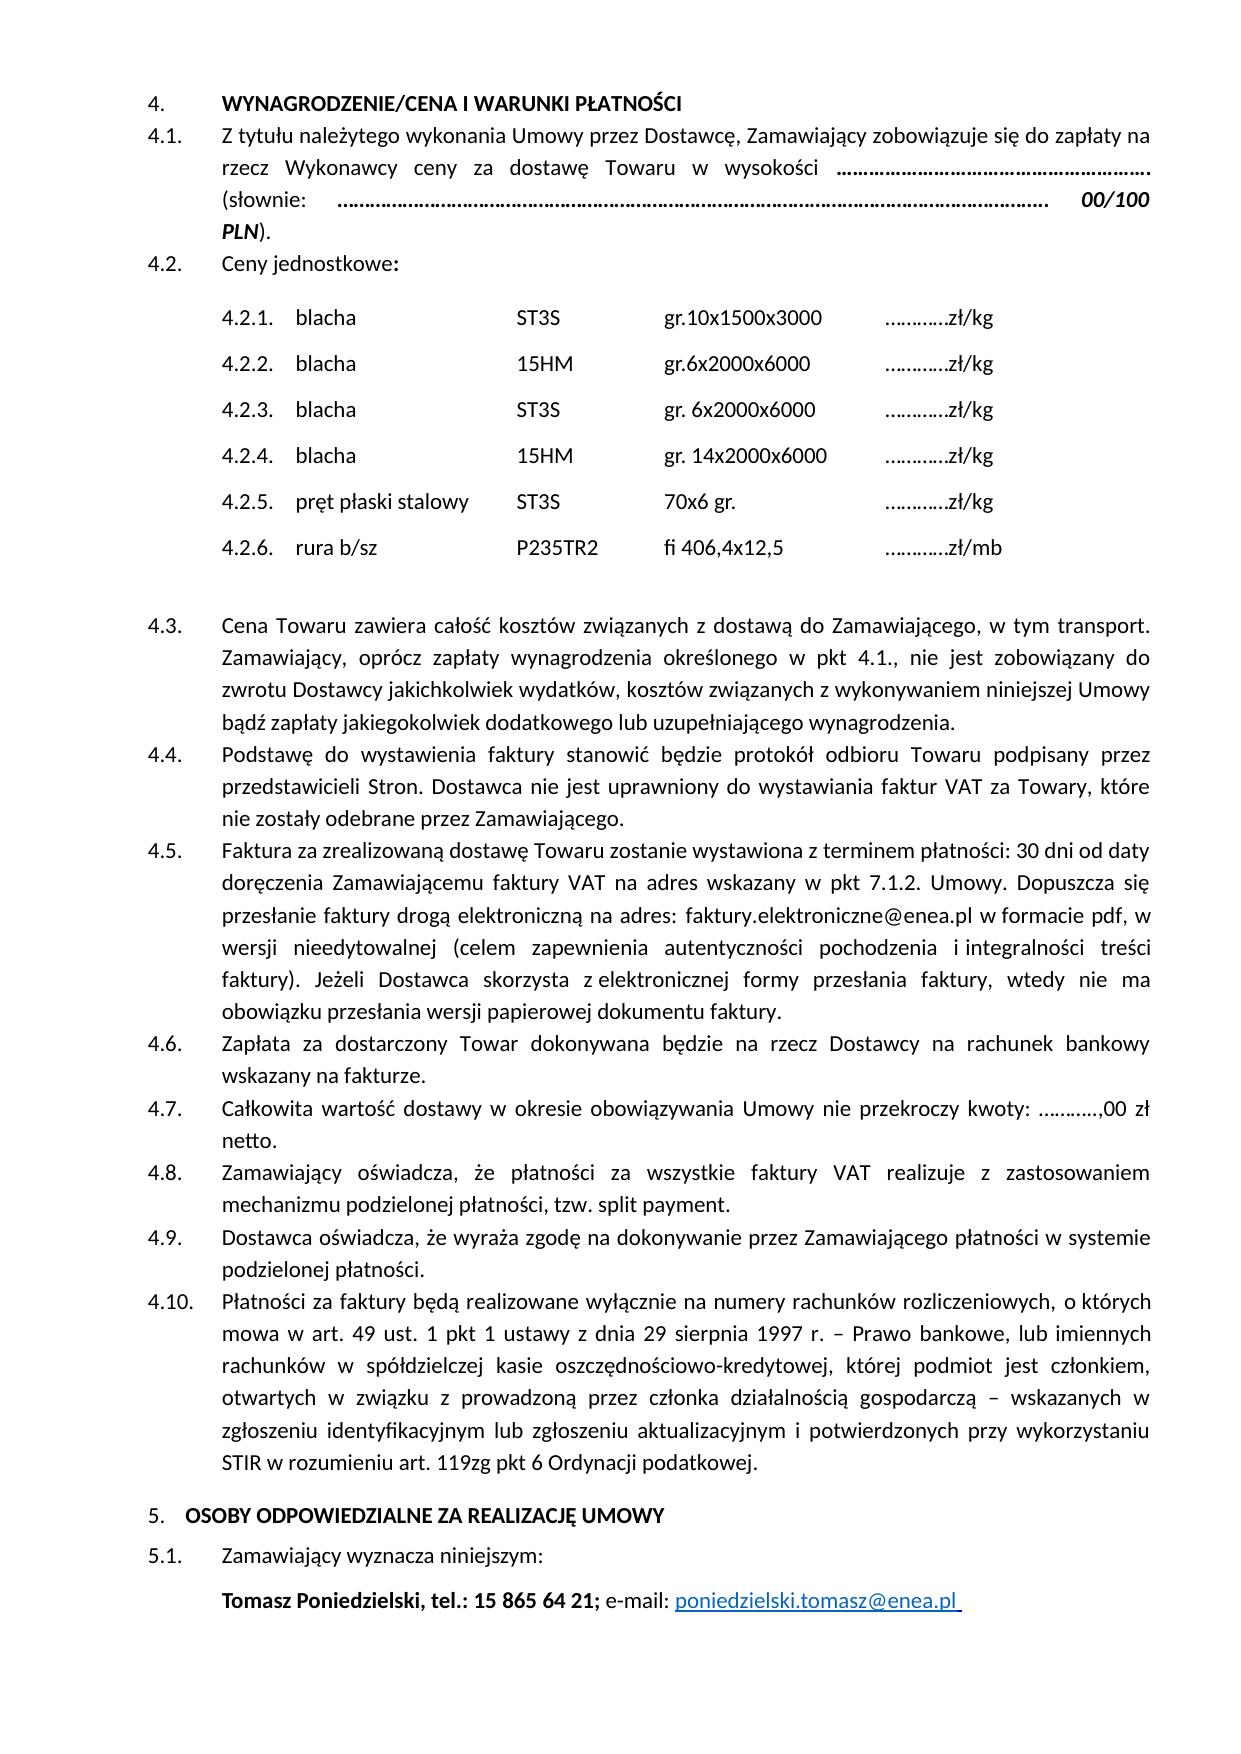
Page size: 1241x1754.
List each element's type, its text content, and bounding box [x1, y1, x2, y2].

text Tomasz Poniedzielski, tel.: 15 865 64 21; e-mail: poniedzielski.tomasz@enea.pl [222, 1586, 1152, 1614]
subtitle blacha 15HM gr. 14x2000x6000 …………zł/kg [222, 441, 1152, 469]
list OSOBY ODPOWIEDZIALNE ZA REALIZACJĘ UMOWY [148, 1501, 1152, 1529]
list Całkowita wartość dostawy w okresie obowiązywania Umowy nie przekroczy kwoty: ………..,00 zł netto. [148, 1094, 1152, 1154]
list WYNAGRODZENIE/CENA I WARUNKI PŁATNOŚCI [148, 89, 1152, 117]
list Z tytułu należytego wykonania Umowy przez Dostawcę, Zamawiający zobowiązuje się do zapłaty na rzecz Wykonawcy ceny za dostawę Towaru w wysokości …………………………………………………. (słownie: ………………………………………………………………………………………………………………….. 00/100 PLN). [148, 121, 1152, 245]
list Faktura za zrealizowaną dostawę Towaru zostanie wystawiona z terminem płatności: 30 dni od daty doręczenia Zamawiającemu faktury VAT na adres wskazany w pkt 7.1.2. Umowy. Dopuszcza się przesłanie faktury drogą elektroniczną na adres: faktury.elektroniczne@enea.pl w formacie pdf, w wersji nieedytowalnej (celem zapewnienia autentyczności pochodzenia i integralności treści faktury). Jeżeli Dostawca skorzysta z elektronicznej formy przesłania faktury, wtedy nie ma obowiązku przesłania wersji papierowej dokumentu faktury. [148, 836, 1152, 1025]
list Zamawiający wyznacza niniejszym: [148, 1541, 1152, 1569]
subtitle blacha ST3S gr.10x1500x3000 …………zł/kg [222, 303, 1152, 331]
list Ceny jednostkowe: [148, 249, 1152, 278]
list Podstawę do wystawienia faktury stanowić będzie protokół odbioru Towaru podpisany przez przedstawicieli Stron. Dostawca nie jest uprawniony do wystawiania faktur VAT za Towary, które nie zostały odebrane przez Zamawiającego. [148, 740, 1152, 832]
list Zamawiający oświadcza, że płatności za wszystkie faktury VAT realizuje z zastosowaniem mechanizmu podzielonej płatności, tzw. split payment. [148, 1158, 1152, 1218]
subtitle blacha 15HM gr.6x2000x6000 …………zł/kg [222, 349, 1152, 377]
subtitle pręt płaski stalowy ST3S 70x6 gr. …………zł/kg [222, 487, 1152, 515]
subtitle blacha ST3S gr. 6x2000x6000 …………zł/kg [222, 395, 1152, 423]
list Dostawca oświadcza, że wyraża zgodę na dokonywanie przez Zamawiającego płatności w systemie podzielonej płatności. [148, 1223, 1152, 1283]
list Cena Towaru zawiera całość kosztów związanych z dostawą do Zamawiającego, w tym transport. Zamawiający, oprócz zapłaty wynagrodzenia określonego w pkt 4.1., nie jest zobowiązany do zwrotu Dostawcy jakichkolwiek wydatków, kosztów związanych z wykonywaniem niniejszej Umowy bądź zapłaty jakiegokolwiek dodatkowego lub uzupełniającego wynagrodzenia. [148, 611, 1152, 736]
list Zapłata za dostarczony Towar dokonywana będzie na rzecz Dostawcy na rachunek bankowy wskazany na fakturze. [148, 1029, 1152, 1090]
subtitle rura b/sz P235TR2 fi 406,4x12,5 …………zł/mb [222, 533, 1152, 561]
list Płatności za faktury będą realizowane wyłącznie na numery rachunków rozliczeniowych, o których mowa w art. 49 ust. 1 pkt 1 ustawy z dnia 29 sierpnia 1997 r. – Prawo bankowe, lub imiennych rachunków w spółdzielczej kasie oszczędnościowo-kredytowej, której podmiot jest członkiem, otwartych w związku z prowadzoną przez członka działalnością gospodarczą – wskazanych w zgłoszeniu identyfikacyjnym lub zgłoszeniu aktualizacyjnym i potwierdzonych przy wykorzystaniu STIR w rozumieniu art. 119zg pkt 6 Ordynacji podatkowej. [148, 1287, 1152, 1476]
